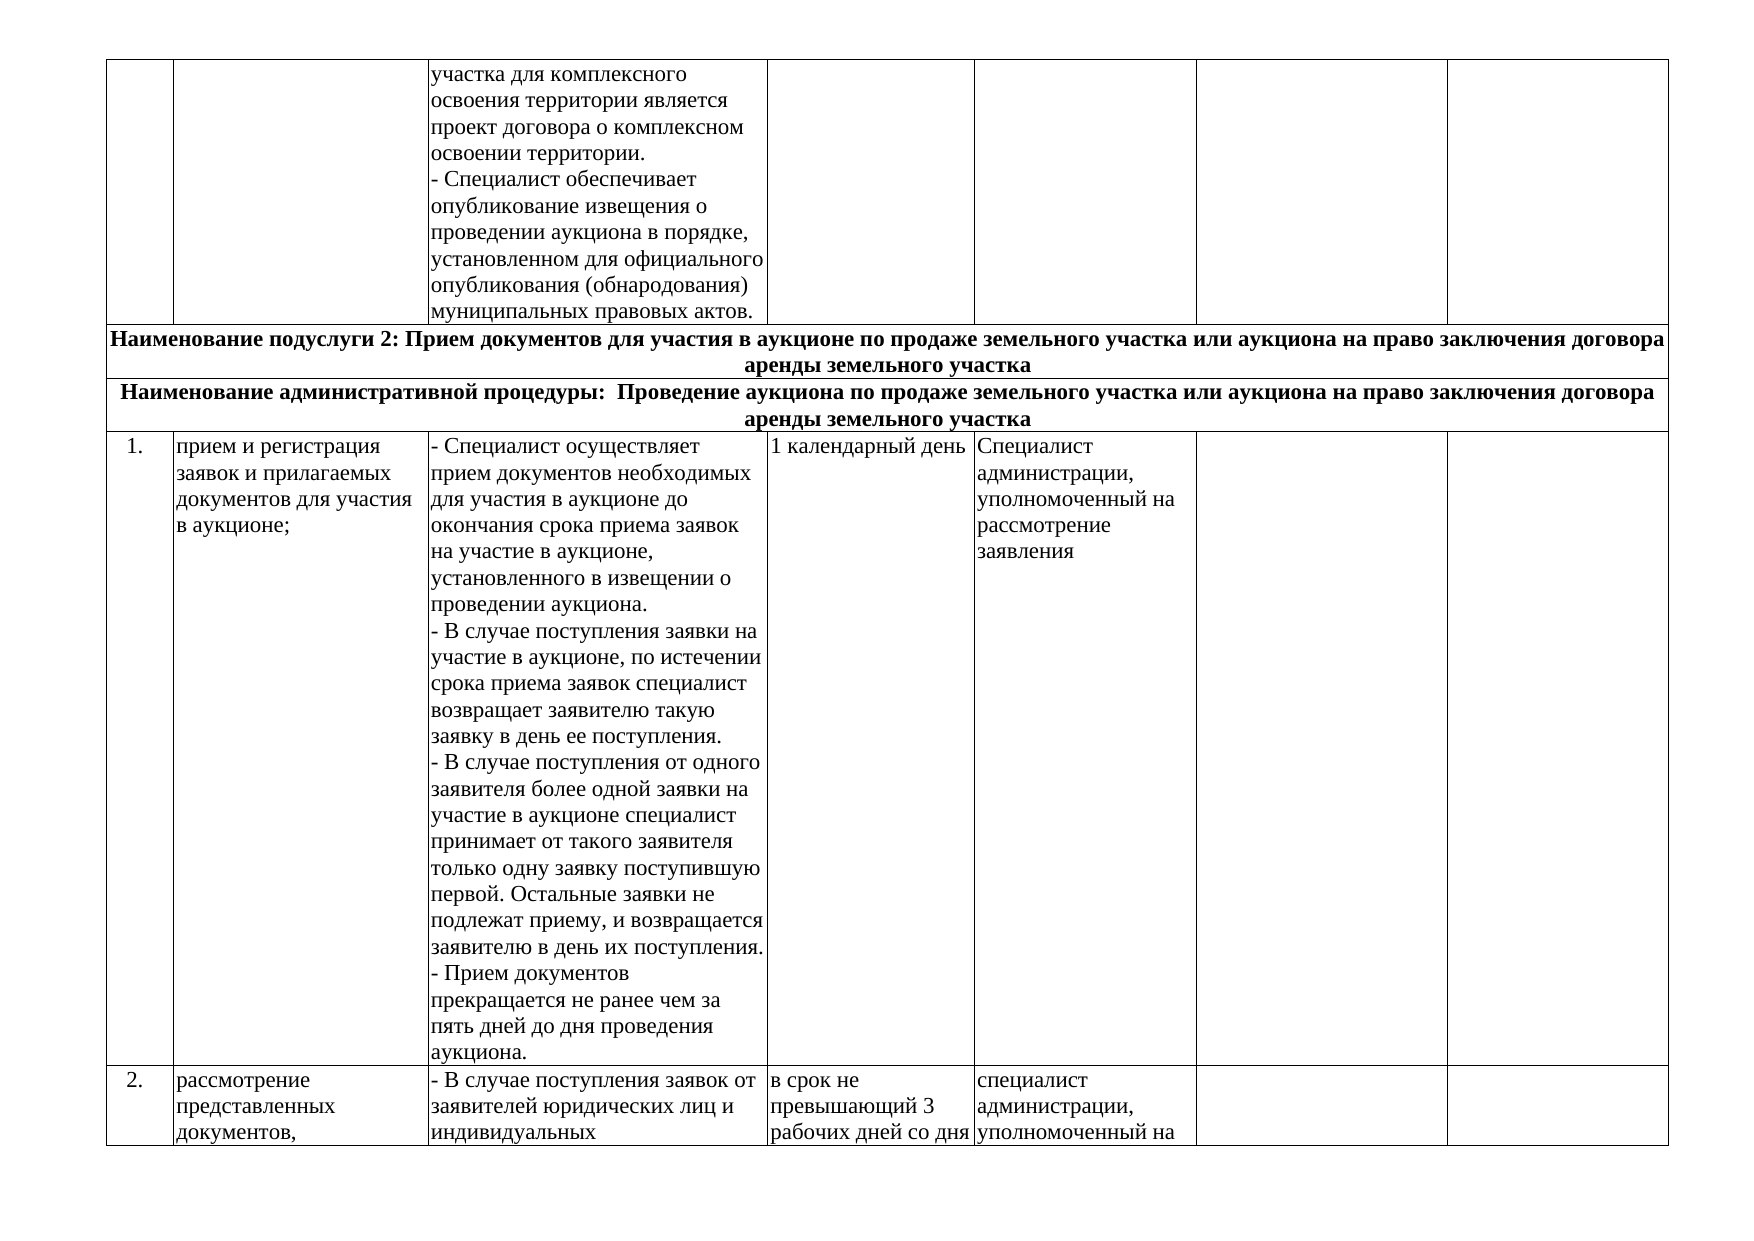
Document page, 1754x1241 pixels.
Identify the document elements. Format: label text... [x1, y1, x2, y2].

table_cell - Специалист осуществляет прием документов необходимых для участия в аукционе до окончания срока приема заявок на участие в аукционе, установленного в извещении о проведении аукциона. - В случае поступления заявки на участие в аукционе, по истечении срока приема заявок специалист возвращает заявителю такую заявку в день ее поступления. - В случае поступления от одного заявителя более одной заявки на участие в аукционе специалист принимает от такого заявителя только одну заявку поступившую первой. Остальные заявки не подлежат приему, и возвращается заявителю в день их поступления. - Прием документов прекращается не ранее чем за пять дней до дня проведения аукциона. [429, 432, 767, 1065]
table_cell [107, 432, 173, 1065]
table_cell Наименование административной процедуры: Проведение аукциона по продаже земельного участка или аукциона на право заключения договора аренды земельного участка [107, 379, 1668, 431]
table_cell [429, 60, 767, 324]
table_cell [1197, 1066, 1447, 1145]
table_cell [1197, 60, 1447, 324]
table_cell [107, 60, 173, 324]
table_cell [975, 1066, 1196, 1145]
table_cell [768, 1066, 974, 1145]
table_cell [1448, 432, 1668, 1065]
table_cell прием и регистрация заявок и прилагаемых документов для участия в аукционе; [174, 432, 428, 1065]
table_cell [768, 60, 974, 324]
table_cell Наименование подуслуги 2: Прием документов для участия в аукционе по продаже земельного участка или аукциона на право заключения договора аренды земельного участка [107, 325, 1668, 377]
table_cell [429, 1066, 767, 1145]
table_cell 1 календарный день [768, 432, 974, 1065]
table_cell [174, 60, 428, 324]
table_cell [975, 60, 1196, 324]
table_cell [1448, 60, 1668, 324]
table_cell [174, 1066, 428, 1145]
table_cell [107, 1066, 173, 1145]
table_cell [1197, 432, 1447, 1065]
table_cell [1448, 1066, 1668, 1145]
table_cell Специалист администрации, уполномоченный на рассмотрение заявления [975, 432, 1196, 1065]
